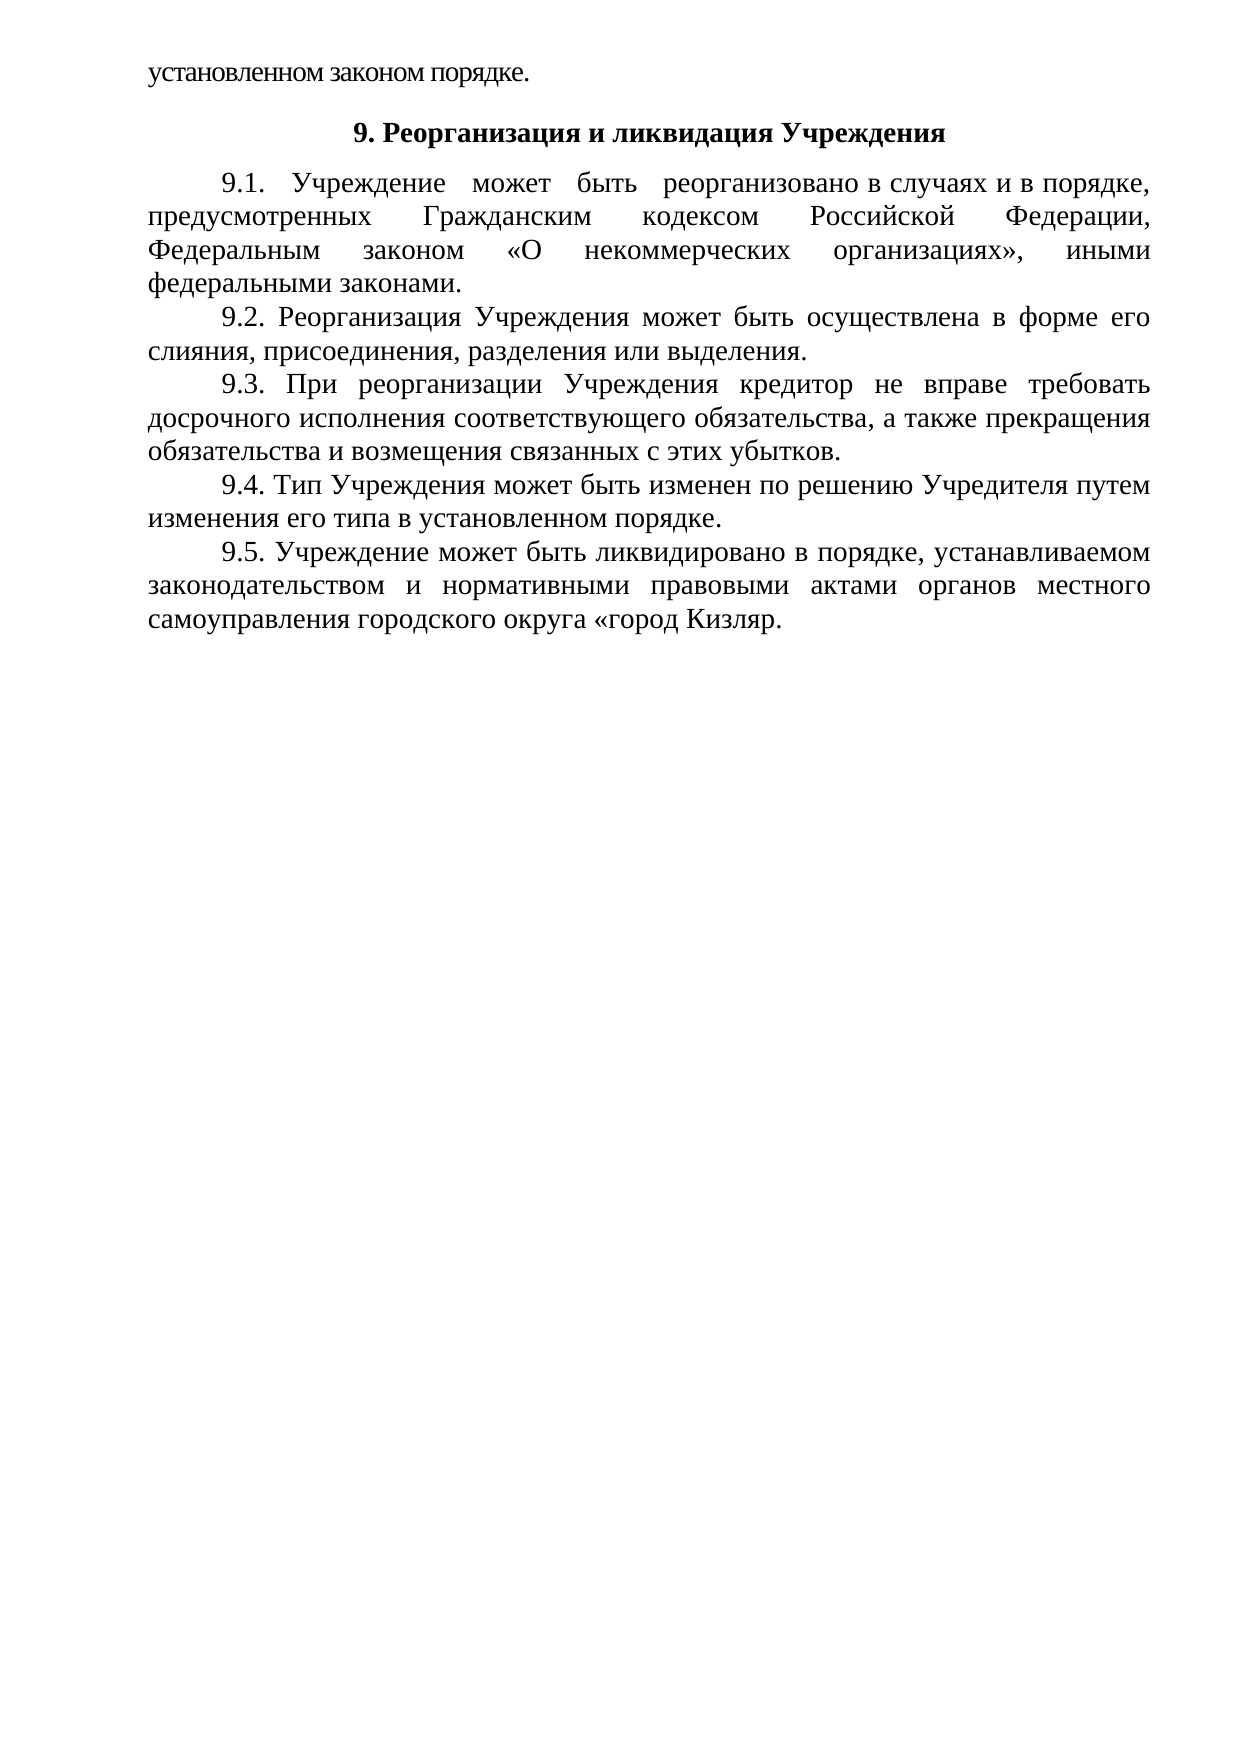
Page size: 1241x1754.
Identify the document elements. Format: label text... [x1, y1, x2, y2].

text 9.1. Учреждение может быть реорганизовано в случаях и в порядке, предусмотренных Гражданским кодексом Российской Федерации, Федеральным законом «О некоммерческих организациях», иными федеральными законами. [148, 165, 1152, 299]
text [148, 59, 1152, 87]
text 9.5. Учреждение может быть ликвидировано в порядке, устанавливаемом законодательством и нормативными правовыми актами органов местного самоуправления городского округа «город Кизляр. [148, 534, 1152, 634]
text 9. Реорганизация и ликвидация Учреждения [148, 115, 1152, 148]
text 9.2. Реорганизация Учреждения может быть осуществлена в форме его слияния, присоединения, разделения или выделения. [148, 299, 1152, 366]
text 9.4. Тип Учреждения может быть изменен по решению Учредителя путем изменения его типа в установленном порядке. [148, 467, 1152, 534]
text 9.3. При реорганизации Учреждения кредитор не вправе требовать досрочного исполнения соответствующего обязательства, а также прекращения обязательства и возмещения связанных с этих убытков. [148, 366, 1152, 467]
